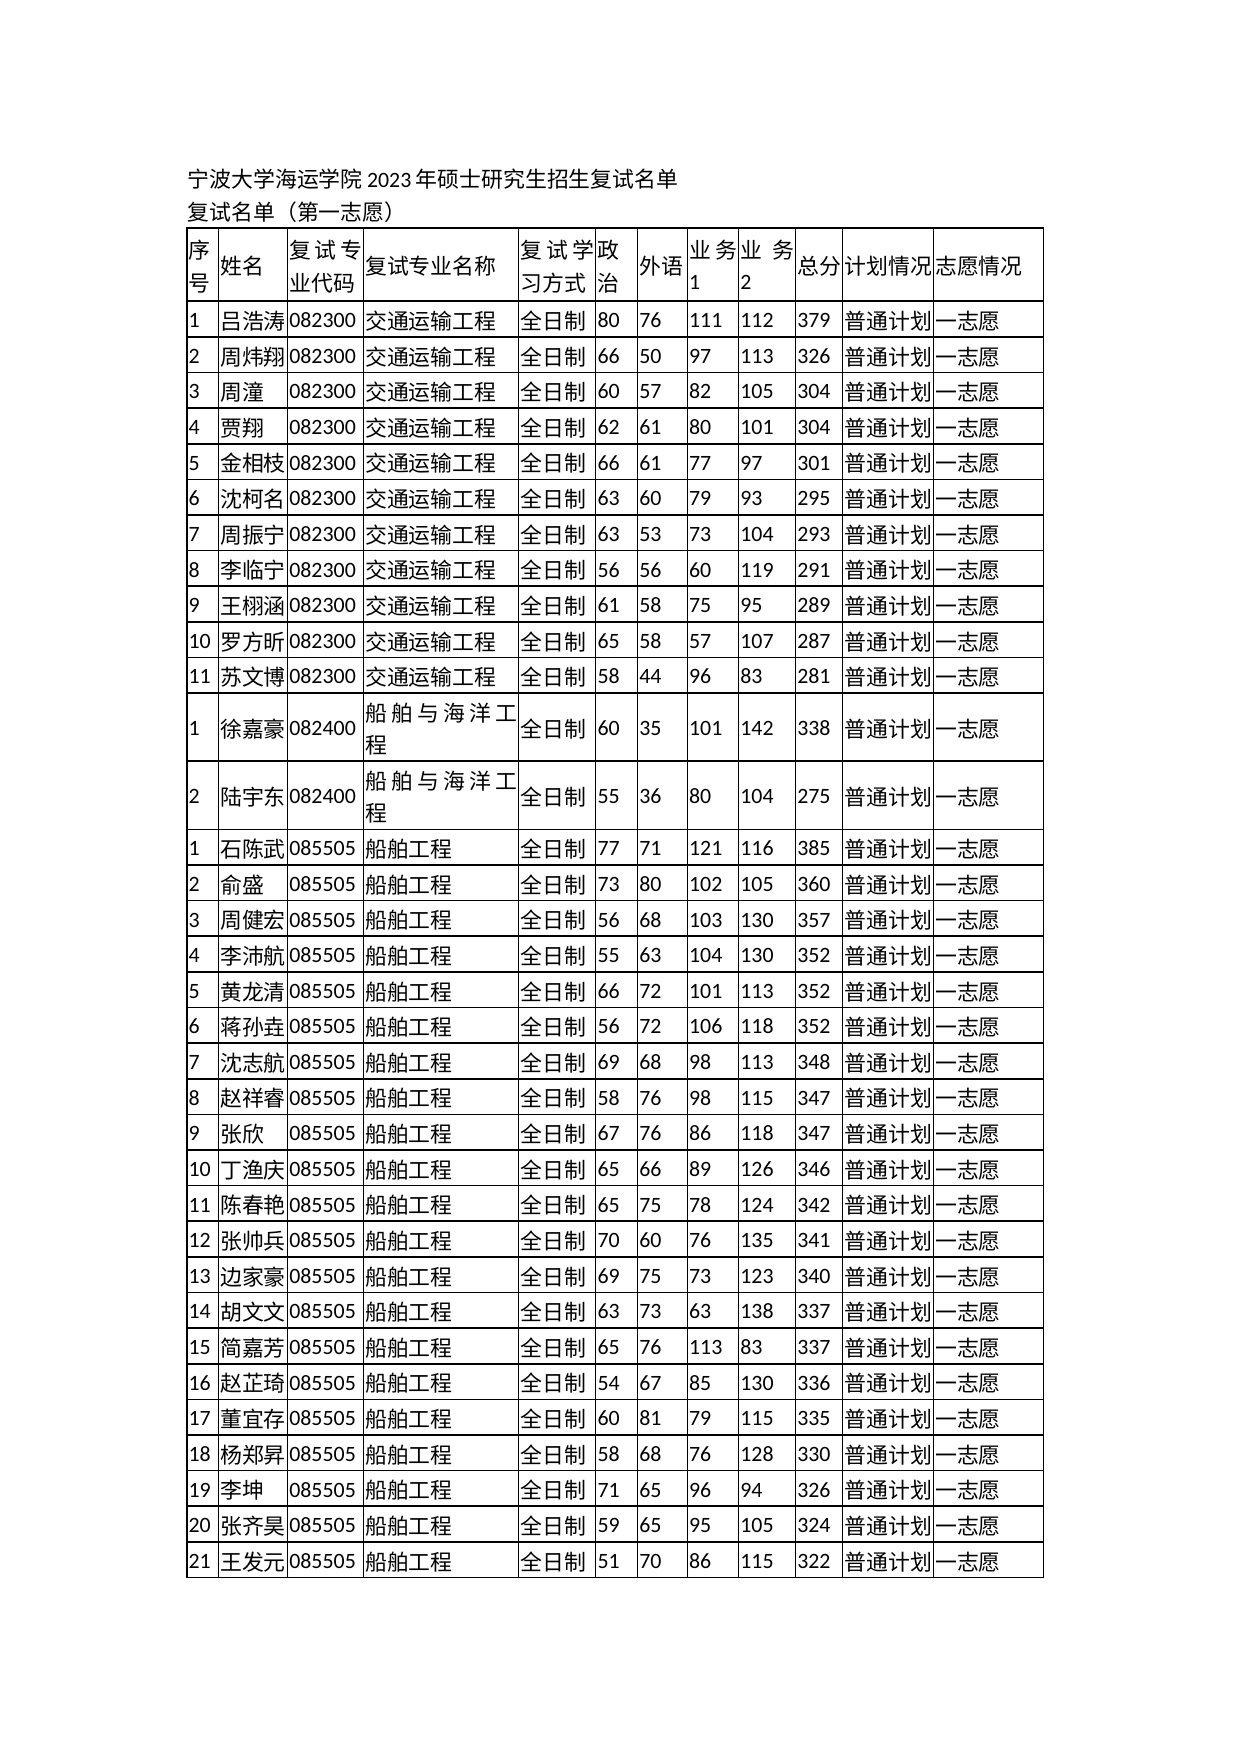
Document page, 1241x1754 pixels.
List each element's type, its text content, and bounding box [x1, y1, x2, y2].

table_cell 全日制 [519, 762, 595, 828]
table_cell 085505 [288, 937, 363, 971]
table_cell 76 [638, 302, 687, 336]
table_cell 63 [638, 937, 687, 971]
table_cell 王栩涵 [219, 587, 287, 621]
table_cell 全日制 [519, 1436, 595, 1470]
table_cell 船舶工程 [364, 866, 518, 900]
table_cell 全日制 [519, 1293, 595, 1327]
table_cell 7 [188, 516, 218, 550]
table_cell 337 [796, 1329, 842, 1363]
table_cell 交通运输工程 [364, 551, 518, 585]
table_cell 94 [739, 1471, 795, 1505]
table_cell 一志愿 [934, 373, 1043, 407]
table_cell 68 [638, 1044, 687, 1078]
table_cell 船舶工程 [364, 1151, 518, 1185]
table_cell 周炜翔 [219, 338, 287, 372]
table_cell 交通运输工程 [364, 623, 518, 657]
table_cell 普通计划 [843, 1258, 933, 1292]
table_cell 交通运输工程 [364, 445, 518, 478]
table_cell 船舶工程 [364, 1008, 518, 1042]
table_cell 082300 [288, 551, 363, 585]
table_cell 83 [739, 1329, 795, 1363]
table_cell 全日制 [519, 1365, 595, 1398]
table_cell 347 [796, 1080, 842, 1113]
table_cell 普通计划 [843, 1507, 933, 1541]
table_cell 船舶与海洋工程 [364, 762, 518, 828]
table_cell 56 [596, 901, 637, 935]
table_cell 5 [188, 445, 218, 478]
table_cell 86 [688, 1115, 738, 1149]
table_cell 船舶工程 [364, 1258, 518, 1292]
table_cell 95 [688, 1507, 738, 1541]
table_cell 普通计划 [843, 551, 933, 585]
table_cell 全日制 [519, 658, 595, 692]
table_cell 全日制 [519, 1400, 595, 1434]
table_cell 船舶工程 [364, 1080, 518, 1113]
table_cell 9 [188, 1115, 218, 1149]
table_cell 金相枝 [219, 445, 287, 478]
table_cell 44 [638, 658, 687, 692]
table_cell 304 [796, 409, 842, 443]
table_cell 130 [739, 1365, 795, 1398]
table_cell 9 [188, 587, 218, 621]
table_cell 085505 [288, 1329, 363, 1363]
table_cell 58 [596, 1080, 637, 1113]
table_cell 8 [188, 1080, 218, 1113]
table_cell 沈柯名 [219, 480, 287, 514]
table_cell 106 [688, 1008, 738, 1042]
table_cell 58 [638, 623, 687, 657]
table_cell 普通计划 [843, 830, 933, 864]
table_cell 082300 [288, 516, 363, 550]
table_cell 55 [596, 762, 637, 828]
table_cell 全日制 [519, 373, 595, 407]
table_cell 111 [688, 302, 738, 336]
table_cell 一志愿 [934, 1151, 1043, 1185]
table_cell 70 [596, 1222, 637, 1256]
table_cell 13 [188, 1258, 218, 1292]
table_cell 全日制 [519, 694, 595, 760]
table_cell 王发元 [219, 1543, 287, 1577]
table_cell 普通计划 [843, 1436, 933, 1470]
table_cell 57 [688, 623, 738, 657]
table_cell 80 [638, 866, 687, 900]
table_cell 287 [796, 623, 842, 657]
table_cell 普通计划 [843, 1400, 933, 1434]
table_cell 徐嘉豪 [219, 694, 287, 760]
table_cell 76 [688, 1436, 738, 1470]
table_cell 77 [688, 445, 738, 478]
table_cell 085505 [288, 973, 363, 1007]
table_cell 128 [739, 1436, 795, 1470]
table_cell 360 [796, 866, 842, 900]
table_cell 1 [188, 302, 218, 336]
table_cell 19 [188, 1471, 218, 1505]
table_cell 72 [638, 973, 687, 1007]
table_cell 75 [688, 587, 738, 621]
table_cell 21 [188, 1543, 218, 1577]
table_cell 115 [739, 1080, 795, 1113]
table_cell 一志愿 [934, 937, 1043, 971]
table_cell 56 [596, 551, 637, 585]
table_cell 338 [796, 694, 842, 760]
table_cell 81 [638, 1400, 687, 1434]
table_cell 56 [596, 1008, 637, 1042]
table_header 业务2 [739, 229, 795, 300]
table_cell 78 [688, 1186, 738, 1220]
table_cell 全日制 [519, 1258, 595, 1292]
table_cell 324 [796, 1507, 842, 1541]
table_cell 65 [638, 1471, 687, 1505]
table_cell 全日制 [519, 516, 595, 550]
table_header 复试专业代码 [288, 229, 363, 300]
table_cell 普通计划 [843, 1222, 933, 1256]
table_cell 357 [796, 901, 842, 935]
table_cell 101 [739, 409, 795, 443]
table_cell 全日制 [519, 937, 595, 971]
table_cell 62 [596, 409, 637, 443]
table_cell 李沛航 [219, 937, 287, 971]
table_cell 63 [688, 1293, 738, 1327]
table_cell 76 [638, 1329, 687, 1363]
table_cell 275 [796, 762, 842, 828]
table_cell 57 [638, 373, 687, 407]
table_cell 普通计划 [843, 1329, 933, 1363]
table_cell 73 [596, 866, 637, 900]
table_cell 58 [596, 1436, 637, 1470]
table_cell 085505 [288, 1507, 363, 1541]
table_cell 82 [688, 373, 738, 407]
table_cell 86 [688, 1543, 738, 1577]
table_cell 085505 [288, 1471, 363, 1505]
table_cell 082300 [288, 658, 363, 692]
table_cell 船舶工程 [364, 830, 518, 864]
table_cell 全日制 [519, 1507, 595, 1541]
table_cell 全日制 [519, 901, 595, 935]
table_cell 交通运输工程 [364, 409, 518, 443]
table_cell 60 [638, 1222, 687, 1256]
table_cell 简嘉芳 [219, 1329, 287, 1363]
table_cell 6 [188, 1008, 218, 1042]
table_cell 335 [796, 1400, 842, 1434]
table_cell 56 [638, 551, 687, 585]
table_cell 65 [596, 1329, 637, 1363]
table_cell 085505 [288, 830, 363, 864]
table_cell 交通运输工程 [364, 373, 518, 407]
table_cell 085505 [288, 901, 363, 935]
table_cell 沈志航 [219, 1044, 287, 1078]
table_cell 李坤 [219, 1471, 287, 1505]
table_cell 98 [688, 1080, 738, 1113]
table_cell 73 [688, 1258, 738, 1292]
table_cell 66 [596, 445, 637, 478]
table_cell 交通运输工程 [364, 302, 518, 336]
table_cell 118 [739, 1115, 795, 1149]
table_cell 082300 [288, 409, 363, 443]
table_cell 67 [596, 1115, 637, 1149]
table_cell 113 [688, 1329, 738, 1363]
table_cell 一志愿 [934, 445, 1043, 478]
table_cell 交通运输工程 [364, 587, 518, 621]
table_cell 55 [596, 937, 637, 971]
table_cell 交通运输工程 [364, 338, 518, 372]
table_cell 16 [188, 1365, 218, 1398]
table_header 政治 [596, 229, 637, 300]
table_cell 58 [638, 587, 687, 621]
table_cell 普通计划 [843, 658, 933, 692]
table_cell 1 [188, 830, 218, 864]
table_cell 103 [688, 901, 738, 935]
table_cell 普通计划 [843, 1080, 933, 1113]
table_cell 周健宏 [219, 901, 287, 935]
table_cell 一志愿 [934, 1543, 1043, 1577]
table_cell 119 [739, 551, 795, 585]
table_cell 船舶工程 [364, 1329, 518, 1363]
table_cell 80 [688, 409, 738, 443]
table_cell 35 [638, 694, 687, 760]
table_cell 全日制 [519, 1115, 595, 1149]
table_cell 一志愿 [934, 1115, 1043, 1149]
table_cell 341 [796, 1222, 842, 1256]
table_cell 082300 [288, 623, 363, 657]
table_cell 一志愿 [934, 1186, 1043, 1220]
table_cell 周振宁 [219, 516, 287, 550]
table_cell 普通计划 [843, 516, 933, 550]
table_cell 全日制 [519, 866, 595, 900]
table_cell 普通计划 [843, 338, 933, 372]
table_cell 10 [188, 1151, 218, 1185]
table_header 复试专业名称 [364, 229, 518, 300]
text 宁波大学海运学院2023年硕士研究生招生复试名单 [187, 162, 1053, 194]
table_cell 115 [739, 1543, 795, 1577]
table_cell 一志愿 [934, 1365, 1043, 1398]
table_cell 船舶工程 [364, 1400, 518, 1434]
table_cell 80 [596, 302, 637, 336]
table_cell 68 [638, 901, 687, 935]
table_cell 边家豪 [219, 1258, 287, 1292]
table_cell 普通计划 [843, 1151, 933, 1185]
table_cell 董宜存 [219, 1400, 287, 1434]
table_cell 126 [739, 1151, 795, 1185]
table_cell 10 [188, 623, 218, 657]
table_cell 142 [739, 694, 795, 760]
table_cell 54 [596, 1365, 637, 1398]
table_cell 交通运输工程 [364, 480, 518, 514]
table_cell 61 [638, 445, 687, 478]
table_cell 全日制 [519, 830, 595, 864]
table_cell 一志愿 [934, 658, 1043, 692]
table_cell 丁渔庆 [219, 1151, 287, 1185]
table_cell 全日制 [519, 1186, 595, 1220]
table_cell 65 [596, 1151, 637, 1185]
table_cell 96 [688, 1471, 738, 1505]
table_cell 53 [638, 516, 687, 550]
table_cell 赵祥睿 [219, 1080, 287, 1113]
table_cell 船舶工程 [364, 1365, 518, 1398]
table_cell 一志愿 [934, 1293, 1043, 1327]
table_cell 130 [739, 937, 795, 971]
table_cell 一志愿 [934, 409, 1043, 443]
table_cell 一志愿 [934, 1222, 1043, 1256]
table_cell 337 [796, 1293, 842, 1327]
table_cell 交通运输工程 [364, 516, 518, 550]
table_cell 082300 [288, 445, 363, 478]
table_cell 113 [739, 338, 795, 372]
table_cell 全日制 [519, 1044, 595, 1078]
table_cell 杨郑昇 [219, 1436, 287, 1470]
table_cell 船舶工程 [364, 1436, 518, 1470]
table_cell 船舶工程 [364, 1044, 518, 1078]
table_cell 6 [188, 480, 218, 514]
table_cell 73 [638, 1293, 687, 1327]
table_cell 全日制 [519, 1151, 595, 1185]
table_cell 一志愿 [934, 302, 1043, 336]
table_cell 周潼 [219, 373, 287, 407]
table_cell 一志愿 [934, 623, 1043, 657]
table_cell 2 [188, 866, 218, 900]
table_cell 385 [796, 830, 842, 864]
table_cell 085505 [288, 1293, 363, 1327]
table_cell 291 [796, 551, 842, 585]
table_cell 陆宇东 [219, 762, 287, 828]
table_header 志愿情况 [934, 229, 1043, 300]
table_cell 陈春艳 [219, 1186, 287, 1220]
table_cell 一志愿 [934, 1080, 1043, 1113]
table_cell 全日制 [519, 623, 595, 657]
table_cell 船舶工程 [364, 901, 518, 935]
table_cell 50 [638, 338, 687, 372]
table_cell 289 [796, 587, 842, 621]
table_cell 一志愿 [934, 551, 1043, 585]
table_cell 63 [596, 516, 637, 550]
table_cell 普通计划 [843, 587, 933, 621]
table_cell 118 [739, 1008, 795, 1042]
table_header 复试学习方式 [519, 229, 595, 300]
table_cell 普通计划 [843, 302, 933, 336]
table_cell 船舶工程 [364, 1186, 518, 1220]
table_cell 63 [596, 480, 637, 514]
table_cell 97 [739, 445, 795, 478]
table_cell 一志愿 [934, 973, 1043, 1007]
table_cell 船舶工程 [364, 1222, 518, 1256]
table_cell 一志愿 [934, 901, 1043, 935]
table_cell 全日制 [519, 445, 595, 478]
table_cell 张帅兵 [219, 1222, 287, 1256]
table_cell 普通计划 [843, 694, 933, 760]
table_cell 船舶与海洋工程 [364, 694, 518, 760]
table_cell 一志愿 [934, 1258, 1043, 1292]
table_cell 胡文文 [219, 1293, 287, 1327]
table_cell 全日制 [519, 480, 595, 514]
table_cell 115 [739, 1400, 795, 1434]
table_cell 69 [596, 1044, 637, 1078]
table_cell 一志愿 [934, 1008, 1043, 1042]
table_cell 116 [739, 830, 795, 864]
table_cell 082300 [288, 587, 363, 621]
table_cell 89 [688, 1151, 738, 1185]
table_cell 352 [796, 937, 842, 971]
table_cell 082300 [288, 338, 363, 372]
table_cell 一志愿 [934, 866, 1043, 900]
table_cell 3 [188, 373, 218, 407]
table_cell 104 [688, 937, 738, 971]
table_cell 105 [739, 866, 795, 900]
table_cell 326 [796, 338, 842, 372]
table_cell 71 [638, 830, 687, 864]
table_cell 138 [739, 1293, 795, 1327]
table_cell 83 [739, 658, 795, 692]
table_cell 船舶工程 [364, 1293, 518, 1327]
table_cell 379 [796, 302, 842, 336]
text 复试名单（第一志愿） [187, 194, 1053, 227]
table_cell 69 [596, 1258, 637, 1292]
table_cell 112 [739, 302, 795, 336]
table_cell 普通计划 [843, 1543, 933, 1577]
table_cell 66 [596, 973, 637, 1007]
table_cell 85 [688, 1365, 738, 1398]
table_cell 51 [596, 1543, 637, 1577]
table_cell 98 [688, 1044, 738, 1078]
table_cell 12 [188, 1222, 218, 1256]
table_cell 72 [638, 1008, 687, 1042]
table_cell 295 [796, 480, 842, 514]
table_cell 一志愿 [934, 830, 1043, 864]
table_header 业务1 [688, 229, 738, 300]
table_cell 085505 [288, 1080, 363, 1113]
table_header 总分 [796, 229, 842, 300]
table_cell 80 [688, 762, 738, 828]
table_cell 船舶工程 [364, 973, 518, 1007]
table_cell 船舶工程 [364, 1543, 518, 1577]
table_cell 一志愿 [934, 1044, 1043, 1078]
table_cell 104 [739, 762, 795, 828]
table_cell 普通计划 [843, 445, 933, 478]
table_cell 76 [688, 1222, 738, 1256]
table_cell 2 [188, 338, 218, 372]
table_cell 95 [739, 587, 795, 621]
table_cell 全日制 [519, 338, 595, 372]
table_cell 085505 [288, 1186, 363, 1220]
table_cell 普通计划 [843, 623, 933, 657]
table_cell 全日制 [519, 1329, 595, 1363]
table_cell 135 [739, 1222, 795, 1256]
table_cell 一志愿 [934, 1507, 1043, 1541]
table_cell 全日制 [519, 1543, 595, 1577]
table_cell 346 [796, 1151, 842, 1185]
table_cell 085505 [288, 1400, 363, 1434]
table_cell 75 [638, 1258, 687, 1292]
table_cell 4 [188, 409, 218, 443]
table_header 姓名 [219, 229, 287, 300]
table_cell 71 [596, 1471, 637, 1505]
table_cell 75 [638, 1186, 687, 1220]
table_cell 60 [596, 373, 637, 407]
table_cell 3 [188, 901, 218, 935]
table_cell 082400 [288, 762, 363, 828]
table_cell 全日制 [519, 1080, 595, 1113]
table_cell 76 [638, 1115, 687, 1149]
table_cell 李临宁 [219, 551, 287, 585]
table_cell 一志愿 [934, 338, 1043, 372]
table_cell 082300 [288, 302, 363, 336]
table_cell 79 [688, 1400, 738, 1434]
table_cell 普通计划 [843, 1471, 933, 1505]
table_cell 赵芷琦 [219, 1365, 287, 1398]
table_cell 124 [739, 1186, 795, 1220]
table_cell 1 [188, 694, 218, 760]
table_cell 107 [739, 623, 795, 657]
table_cell 326 [796, 1471, 842, 1505]
table_cell 一志愿 [934, 1400, 1043, 1434]
table_cell 68 [638, 1436, 687, 1470]
table_cell 全日制 [519, 551, 595, 585]
table_cell 普通计划 [843, 373, 933, 407]
table_cell 085505 [288, 1222, 363, 1256]
table_cell 11 [188, 658, 218, 692]
table_cell 085505 [288, 1044, 363, 1078]
table_cell 18 [188, 1436, 218, 1470]
table_cell 101 [688, 694, 738, 760]
table_cell 123 [739, 1258, 795, 1292]
table_cell 60 [596, 694, 637, 760]
table_cell 322 [796, 1543, 842, 1577]
table_cell 黄龙清 [219, 973, 287, 1007]
table_cell 63 [596, 1293, 637, 1327]
table_cell 普通计划 [843, 1115, 933, 1149]
table_cell 石陈武 [219, 830, 287, 864]
table_cell 罗方昕 [219, 623, 287, 657]
table_cell 73 [688, 516, 738, 550]
table_cell 104 [739, 516, 795, 550]
table_cell 贾翔 [219, 409, 287, 443]
table_cell 085505 [288, 1115, 363, 1149]
table_cell 船舶工程 [364, 1115, 518, 1149]
table_cell 普通计划 [843, 1365, 933, 1398]
table_cell 吕浩涛 [219, 302, 287, 336]
table_cell 船舶工程 [364, 1507, 518, 1541]
table_cell 330 [796, 1436, 842, 1470]
table_cell 085505 [288, 866, 363, 900]
table_cell 普通计划 [843, 1008, 933, 1042]
table_cell 7 [188, 1044, 218, 1078]
table_cell 085505 [288, 1436, 363, 1470]
table_cell 79 [688, 480, 738, 514]
table_cell 085505 [288, 1258, 363, 1292]
table_cell 67 [638, 1365, 687, 1398]
table_cell 340 [796, 1258, 842, 1292]
table_cell 全日制 [519, 973, 595, 1007]
table_cell 全日制 [519, 409, 595, 443]
table_cell 14 [188, 1293, 218, 1327]
table_cell 一志愿 [934, 480, 1043, 514]
table_cell 蒋孙垚 [219, 1008, 287, 1042]
table_cell 一志愿 [934, 1471, 1043, 1505]
table_cell 61 [638, 409, 687, 443]
table_cell 船舶工程 [364, 1471, 518, 1505]
table_cell 61 [596, 587, 637, 621]
table_cell 苏文博 [219, 658, 287, 692]
table_cell 281 [796, 658, 842, 692]
table_cell 60 [596, 1400, 637, 1434]
table_cell 交通运输工程 [364, 658, 518, 692]
table_header 序号 [188, 229, 218, 300]
table_cell 96 [688, 658, 738, 692]
table_cell 58 [596, 658, 637, 692]
table_cell 全日制 [519, 302, 595, 336]
table_cell 65 [596, 1186, 637, 1220]
table_cell 59 [596, 1507, 637, 1541]
table_cell 66 [596, 338, 637, 372]
table_cell 全日制 [519, 1008, 595, 1042]
table_cell 5 [188, 973, 218, 1007]
table_cell 一志愿 [934, 762, 1043, 828]
table_cell 304 [796, 373, 842, 407]
table_cell 301 [796, 445, 842, 478]
table_cell 普通计划 [843, 409, 933, 443]
table_cell 77 [596, 830, 637, 864]
table_cell 20 [188, 1507, 218, 1541]
table_cell 293 [796, 516, 842, 550]
table_cell 普通计划 [843, 937, 933, 971]
table_cell 普通计划 [843, 1293, 933, 1327]
table_header 计划情况 [843, 229, 933, 300]
table_cell 97 [688, 338, 738, 372]
table_cell 352 [796, 1008, 842, 1042]
table_cell 085505 [288, 1543, 363, 1577]
table_cell 一志愿 [934, 694, 1043, 760]
table_cell 张欣 [219, 1115, 287, 1149]
table_cell 全日制 [519, 1222, 595, 1256]
table_cell 普通计划 [843, 866, 933, 900]
table_cell 36 [638, 762, 687, 828]
table_cell 普通计划 [843, 762, 933, 828]
table_cell 336 [796, 1365, 842, 1398]
table_cell 张齐昊 [219, 1507, 287, 1541]
table_cell 60 [688, 551, 738, 585]
table_cell 082300 [288, 480, 363, 514]
table_cell 342 [796, 1186, 842, 1220]
table_cell 全日制 [519, 1471, 595, 1505]
table_cell 082400 [288, 694, 363, 760]
table_cell 11 [188, 1186, 218, 1220]
table_cell 105 [739, 1507, 795, 1541]
table_cell 8 [188, 551, 218, 585]
table_cell 113 [739, 1044, 795, 1078]
table_cell 普通计划 [843, 1186, 933, 1220]
table_cell 352 [796, 973, 842, 1007]
table_cell 俞盛 [219, 866, 287, 900]
table_cell 70 [638, 1543, 687, 1577]
table_cell 348 [796, 1044, 842, 1078]
table_header 外语 [638, 229, 687, 300]
table_cell 一志愿 [934, 1436, 1043, 1470]
table_cell 4 [188, 937, 218, 971]
table_cell 085505 [288, 1365, 363, 1398]
table_cell 普通计划 [843, 1044, 933, 1078]
table_cell 65 [596, 623, 637, 657]
table_cell 113 [739, 973, 795, 1007]
table_cell 普通计划 [843, 480, 933, 514]
table_cell 60 [638, 480, 687, 514]
table_cell 一志愿 [934, 516, 1043, 550]
table_cell 102 [688, 866, 738, 900]
table_cell 一志愿 [934, 1329, 1043, 1363]
table_cell 085505 [288, 1008, 363, 1042]
table_cell 65 [638, 1507, 687, 1541]
table_cell 全日制 [519, 587, 595, 621]
table_cell 普通计划 [843, 901, 933, 935]
table_cell 一志愿 [934, 587, 1043, 621]
table_cell 93 [739, 480, 795, 514]
table_cell 76 [638, 1080, 687, 1113]
table_cell 347 [796, 1115, 842, 1149]
table_cell 2 [188, 762, 218, 828]
table_cell 121 [688, 830, 738, 864]
table_cell 15 [188, 1329, 218, 1363]
table_cell 普通计划 [843, 973, 933, 1007]
table_cell 17 [188, 1400, 218, 1434]
table_cell 船舶工程 [364, 937, 518, 971]
table_cell 082300 [288, 373, 363, 407]
table_cell 101 [688, 973, 738, 1007]
table_cell 130 [739, 901, 795, 935]
table_cell 105 [739, 373, 795, 407]
table_cell 66 [638, 1151, 687, 1185]
table_cell 085505 [288, 1151, 363, 1185]
